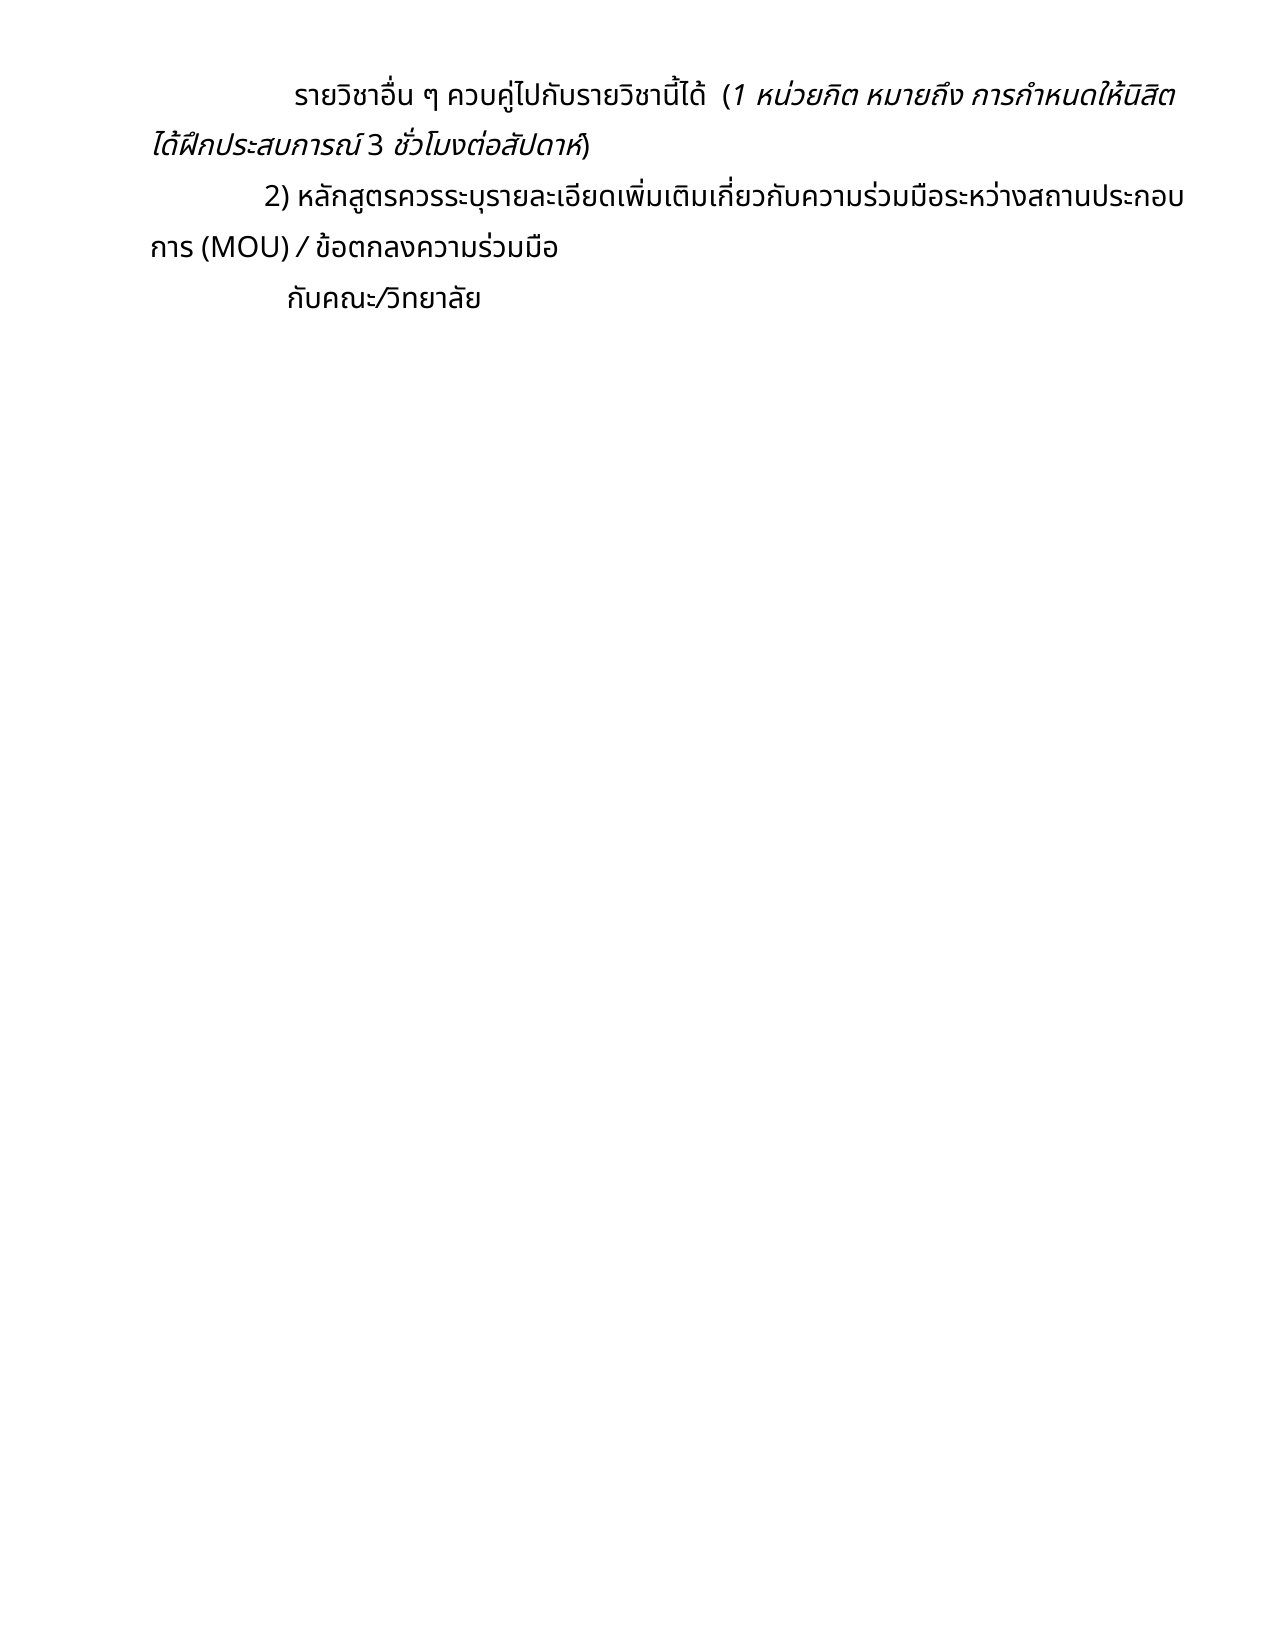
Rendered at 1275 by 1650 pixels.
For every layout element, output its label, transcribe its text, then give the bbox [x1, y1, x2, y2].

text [150, 74, 1198, 169]
text 2) หลักสูตรควรระบุรายละเอียดเพิ่มเติมเกี่ยวกับความร่วมมือระหว่างสถานประกอบการ (MOU) / ข้อตกลงความร่วมมือ กับคณะ/วิทยาลัย [150, 176, 1198, 321]
